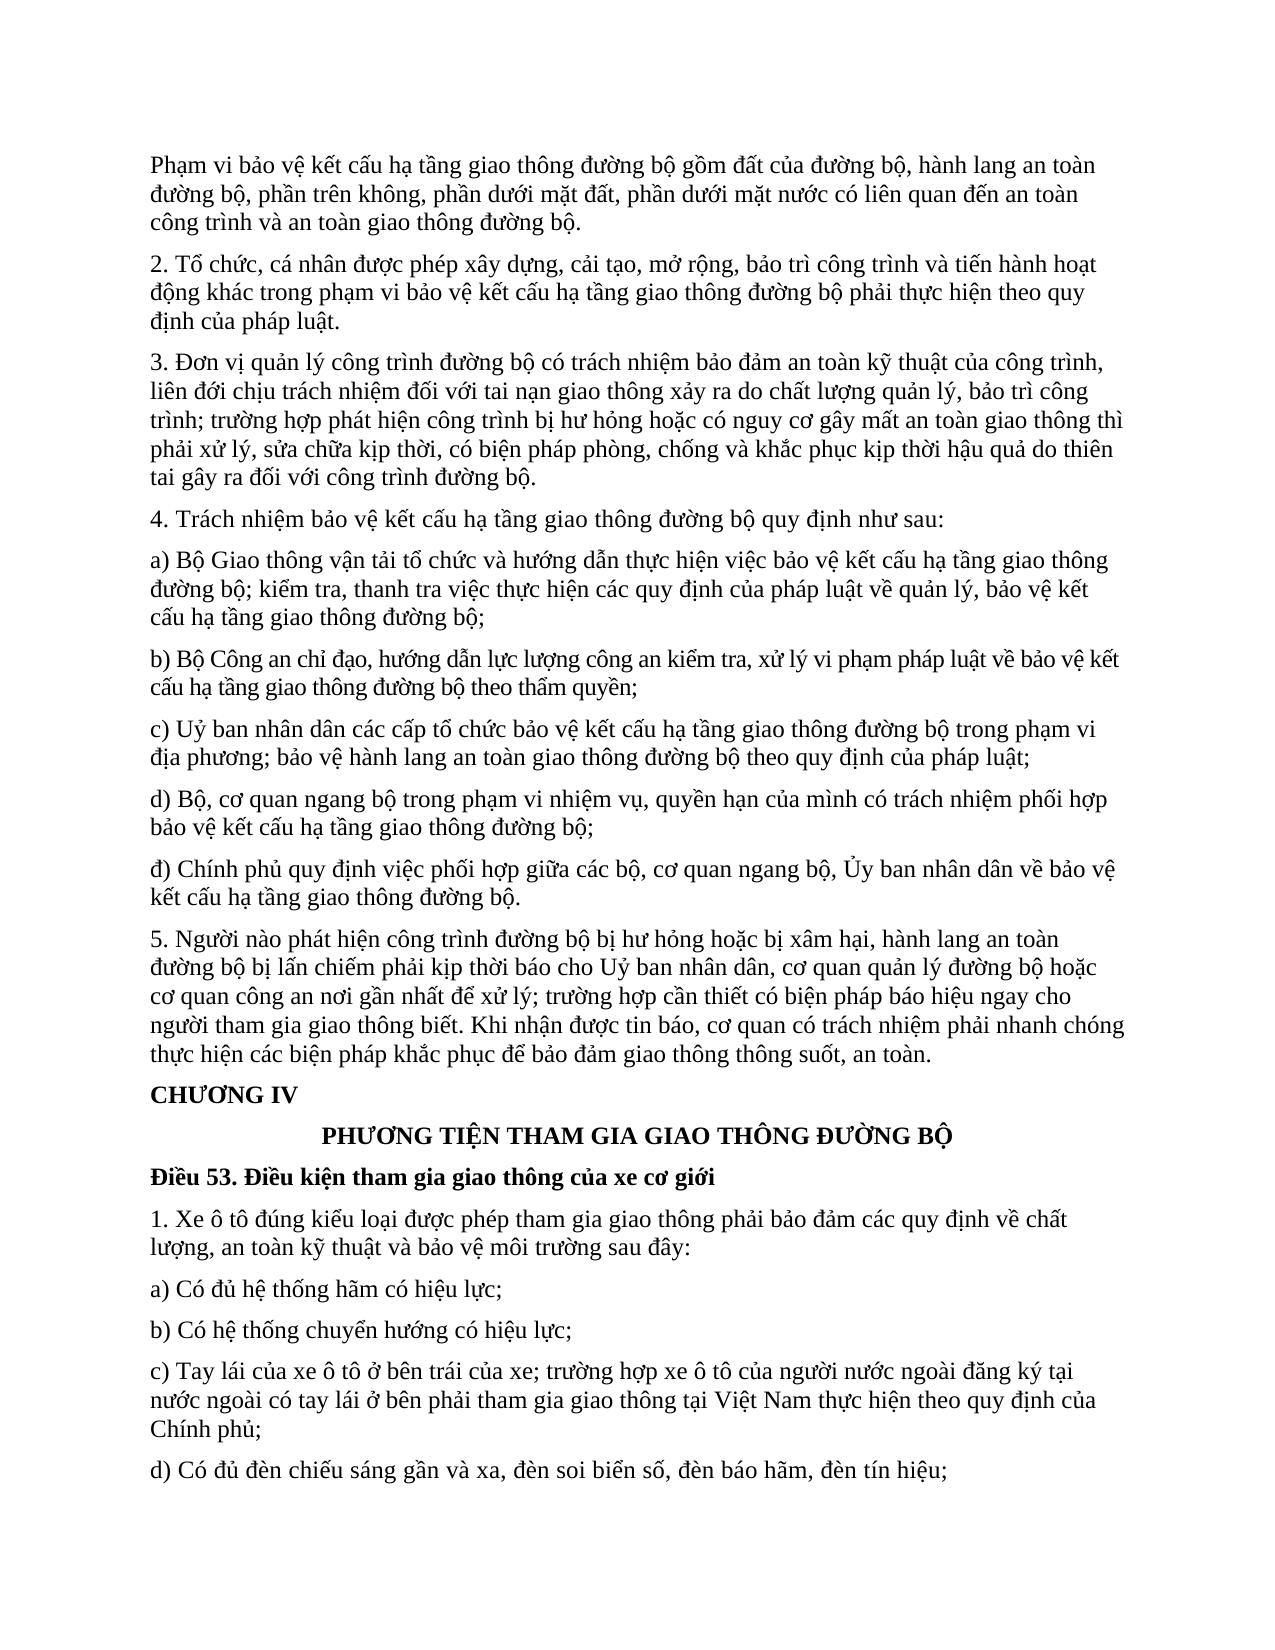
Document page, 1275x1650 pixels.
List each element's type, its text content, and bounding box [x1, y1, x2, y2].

text b) Có hệ thống chuyển hướng có hiệu lực; [150, 1315, 1125, 1344]
text d) Có đủ đèn chiếu sáng gần và xa, đèn soi biển số, đèn báo hãm, đèn tín hiệu; [150, 1455, 1125, 1484]
text Điều 53. Điều kiện tham gia giao thông của xe cơ giới [150, 1162, 1125, 1191]
text c) Tay lái của xe ô tô ở bên trái của xe; trường hợp xe ô tô của người nước ngoài đăng ký tại nước ngoài có tay lái ở bên phải tham gia giao thông tại Việt Nam thực hiện theo quy định của Chính phủ; [150, 1356, 1125, 1442]
text a) Bộ Giao thông vận tải tổ chức và hướng dẫn thực hiện việc bảo vệ kết cấu hạ tầng giao thông đường bộ; kiểm tra, thanh tra việc thực hiện các quy định của pháp luật về quản lý, bảo vệ kết cấu hạ tầng giao thông đường bộ; [150, 545, 1125, 631]
text đ) Chính phủ quy định việc phối hợp giữa các bộ, cơ quan ngang bộ, Ủy ban nhân dân về bảo vệ kết cấu hạ tầng giao thông đường bộ. [150, 854, 1125, 911]
text c) Uỷ ban nhân dân các cấp tổ chức bảo vệ kết cấu hạ tầng giao thông đường bộ trong phạm vi địa phương; bảo vệ hành lang an toàn giao thông đường bộ theo quy định của pháp luật; [150, 714, 1125, 771]
text Phạm vi bảo vệ kết cấu hạ tầng giao thông đường bộ gồm đất của đường bộ, hành lang an toàn đường bộ, phần trên không, phần dưới mặt đất, phần dưới mặt nước có liên quan đến an toàn công trình và an toàn giao thông đường bộ. [150, 150, 1125, 236]
text CHƯƠNG IV [150, 1080, 1125, 1109]
text 3. Đơn vị quản lý công trình đường bộ có trách nhiệm bảo đảm an toàn kỹ thuật của công trình, liên đới chịu trách nhiệm đối với tai nạn giao thông xảy ra do chất lượng quản lý, bảo trì công trình; trường hợp phát hiện công trình bị hư hỏng hoặc có nguy cơ gây mất an toàn giao thông thì phải xử lý, sửa chữa kịp thời, có biện pháp phòng, chống và khắc phục kịp thời hậu quả do thiên tai gây ra đối với công trình đường bộ. [150, 347, 1125, 491]
text a) Có đủ hệ thống hãm có hiệu lực; [150, 1274, 1125, 1302]
text PHƯƠNG TIỆN THAM GIA GIAO THÔNG ĐƯỜNG BỘ [150, 1121, 1125, 1150]
text b) Bộ Công an chỉ đạo, hướng dẫn lực lượng công an kiểm tra, xử lý vi phạm pháp luật về bảo vệ kết cấu hạ tầng giao thông đường bộ theo thẩm quyền; [150, 644, 1125, 701]
text d) Bộ, cơ quan ngang bộ trong phạm vi nhiệm vụ, quyền hạn của mình có trách nhiệm phối hợp bảo vệ kết cấu hạ tầng giao thông đường bộ; [150, 784, 1125, 841]
text 1. Xe ô tô đúng kiểu loại được phép tham gia giao thông phải bảo đảm các quy định về chất lượng, an toàn kỹ thuật và bảo vệ môi trường sau đây: [150, 1204, 1125, 1261]
text 5. Người nào phát hiện công trình đường bộ bị hư hỏng hoặc bị xâm hại, hành lang an toàn đường bộ bị lấn chiếm phải kịp thời báo cho Uỷ ban nhân dân, cơ quan quản lý đường bộ hoặc cơ quan công an nơi gần nhất để xử lý; trường hợp cần thiết có biện pháp báo hiệu ngay cho người tham gia giao thông biết. Khi nhận được tin báo, cơ quan có trách nhiệm phải nhanh chóng thực hiện các biện pháp khắc phục để bảo đảm giao thông thông suốt, an toàn. [150, 924, 1125, 1067]
text 2. Tổ chức, cá nhân được phép xây dựng, cải tạo, mở rộng, bảo trì công trình và tiến hành hoạt động khác trong phạm vi bảo vệ kết cấu hạ tầng giao thông đường bộ phải thực hiện theo quy định của pháp luật. [150, 249, 1125, 335]
text 4. Trách nhiệm bảo vệ kết cấu hạ tầng giao thông đường bộ quy định như sau: [150, 504, 1125, 532]
